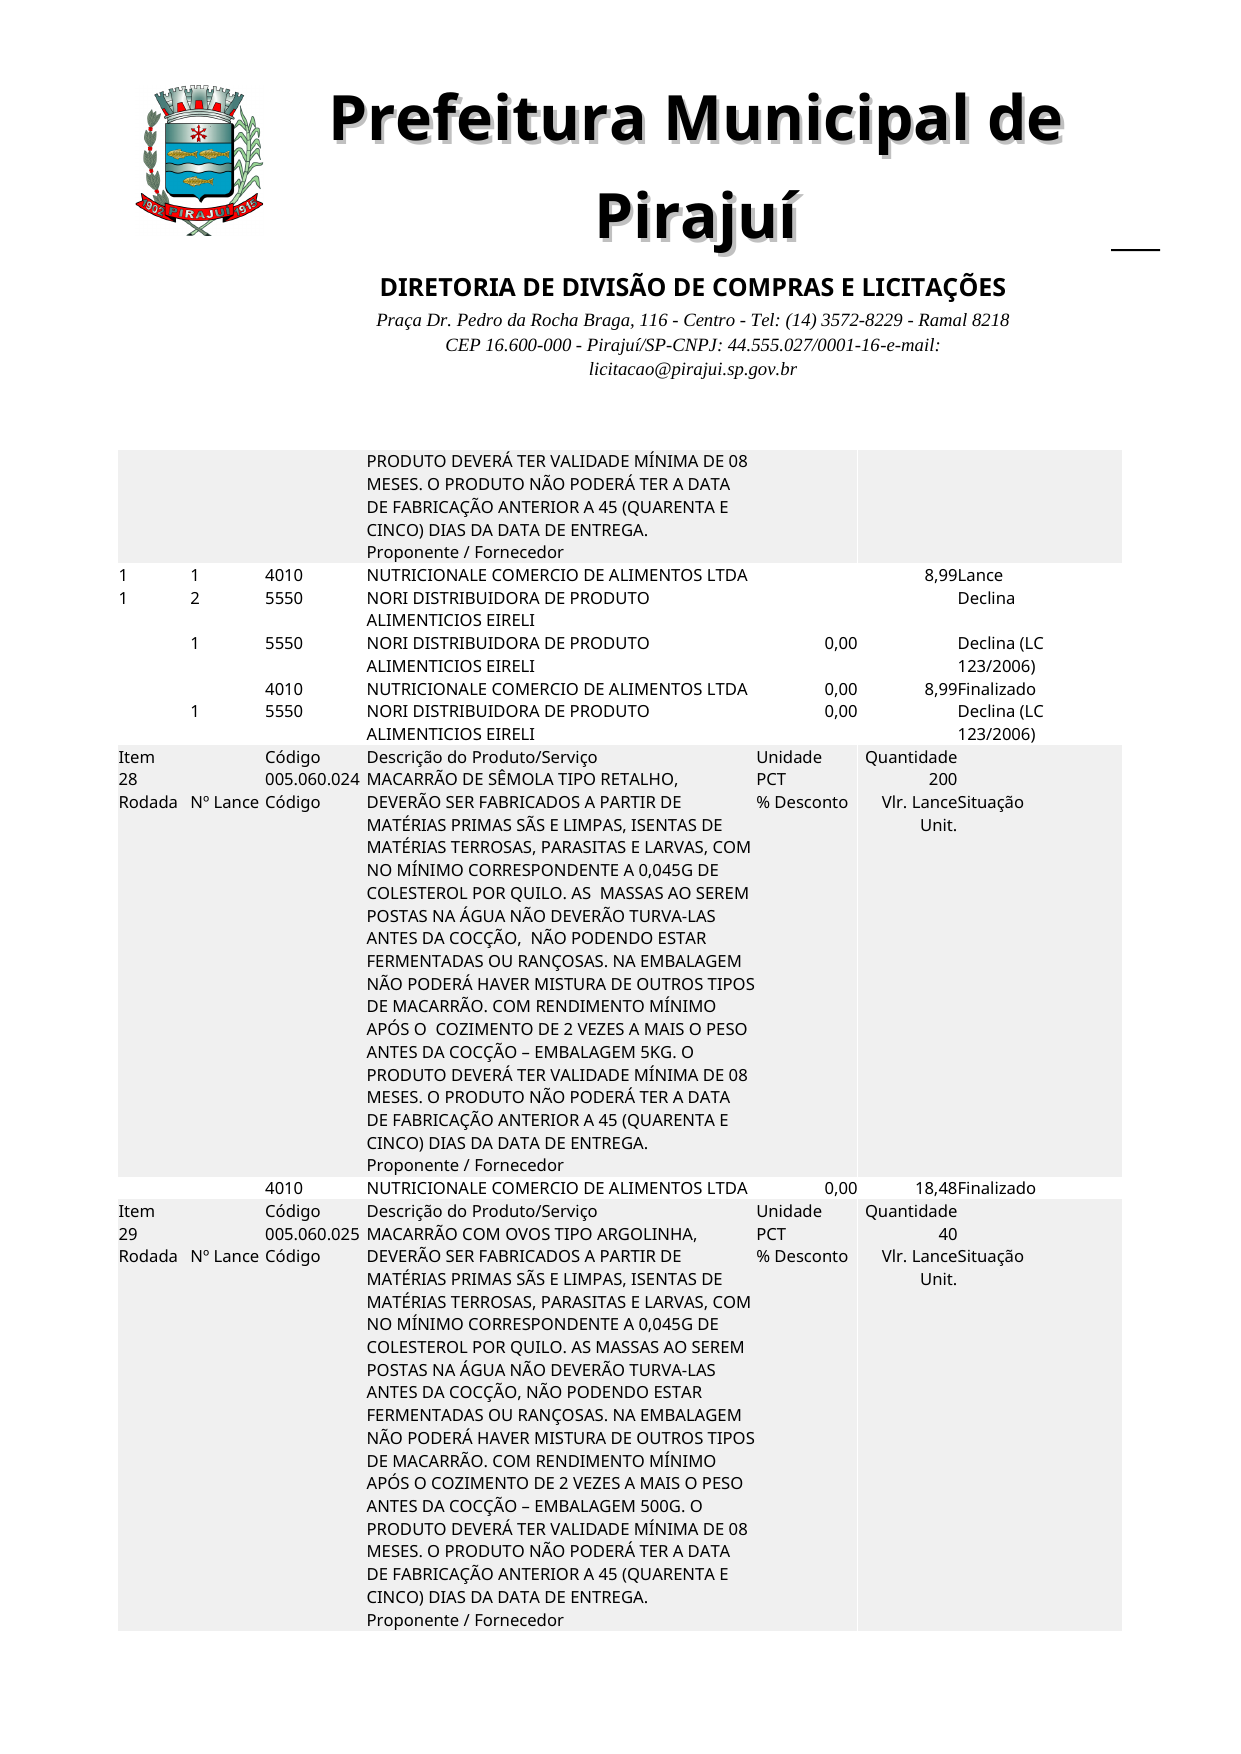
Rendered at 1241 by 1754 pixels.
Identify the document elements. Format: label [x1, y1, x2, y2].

picture [135, 85, 264, 236]
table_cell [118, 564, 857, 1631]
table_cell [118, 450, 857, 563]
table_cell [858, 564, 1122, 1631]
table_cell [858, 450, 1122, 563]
